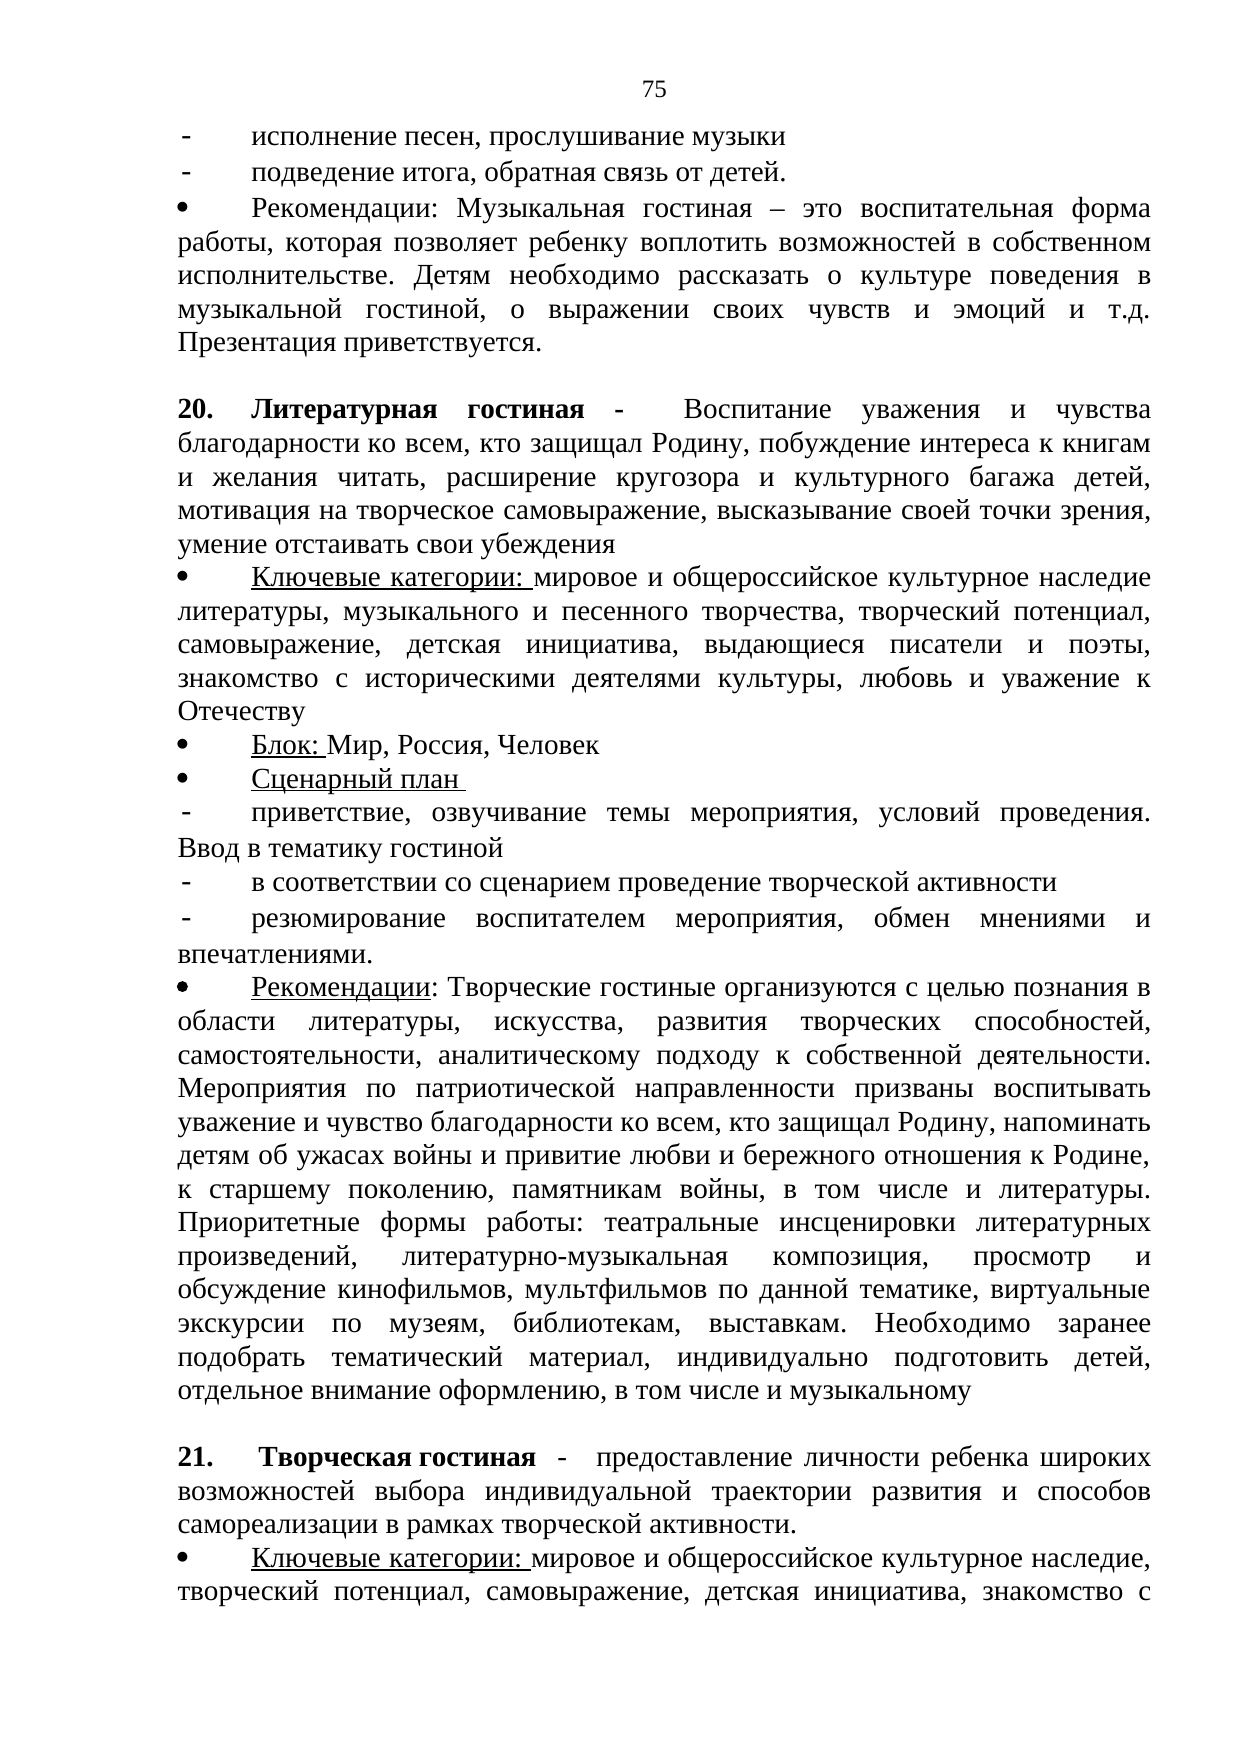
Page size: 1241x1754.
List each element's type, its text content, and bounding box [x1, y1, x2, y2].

list Литературная гостиная - Воспитание уважения и чувства благодарности ко всем, кто защищал Родину, побуждение интереса к книгам и желания читать, расширение кругозора и культурного багажа детей, мотивация на творческое самовыражение, высказывание своей точки зрения, умение отстаивать свои убеждения [177, 392, 1152, 559]
list приветствие, озвучивание темы мероприятия, условий проведения. Ввод в тематику гостиной [177, 794, 1152, 864]
list Ключевые категории: мировое и общероссийское культурное наследие литературы, музыкального и песенного творчества, творческий потенциал, самовыражение, детская инициатива, выдающиеся писатели и поэты, знакомство с историческими деятелями культуры, любовь и уважение к Отечеству [177, 559, 1152, 727]
list Рекомендации: Музыкальная гостиная – это воспитательная форма работы, которая позволяет ребенку воплотить возможностей в собственном исполнительстве. Детям необходимо рассказать о культуре поведения в музыкальной гостиной, о выражении своих чувств и эмоций и т.д. Презентация приветствуется. [177, 190, 1152, 358]
list Блок: Мир, Россия, Человек [177, 727, 1152, 761]
list исполнение песен, прослушивание музыки [177, 118, 1152, 154]
list Творческая гостиная - предоставление личности ребенка широких возможностей выбора индивидуальной траектории развития и способов самореализации в рамках творческой активности. [177, 1439, 1152, 1540]
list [177, 1540, 1152, 1607]
list резюмирование воспитателем мероприятия, обмен мнениями и впечатлениями. [177, 900, 1152, 969]
list Сценарный план [177, 761, 1152, 794]
list подведение итога, обратная связь от детей. [177, 154, 1152, 190]
list Рекомендации: Творческие гостиные организуются с целью познания в области литературы, искусства, развития творческих способностей, самостоятельности, аналитическому подходу к собственной деятельности. Мероприятия по патриотической направленности призваны воспитывать уважение и чувство благодарности ко всем, кто защищал Родину, напоминать детям об ужасах войны и привитие любви и бережного отношения к Родине, к старшему поколению, памятникам войны, в том числе и литературы. Приоритетные формы работы: театральные инсценировки литературных произведений, литературно-музыкальная композиция, просмотр и обсуждение кинофильмов, мультфильмов по данной тематике, виртуальные экскурсии по музеям, библиотекам, выставкам. Необходимо заранее подобрать тематический материал, индивидуально подготовить детей, отдельное внимание оформлению, в том числе и музыкальному [177, 969, 1152, 1406]
list в соответствии со сценарием проведение творческой активности [177, 864, 1152, 900]
